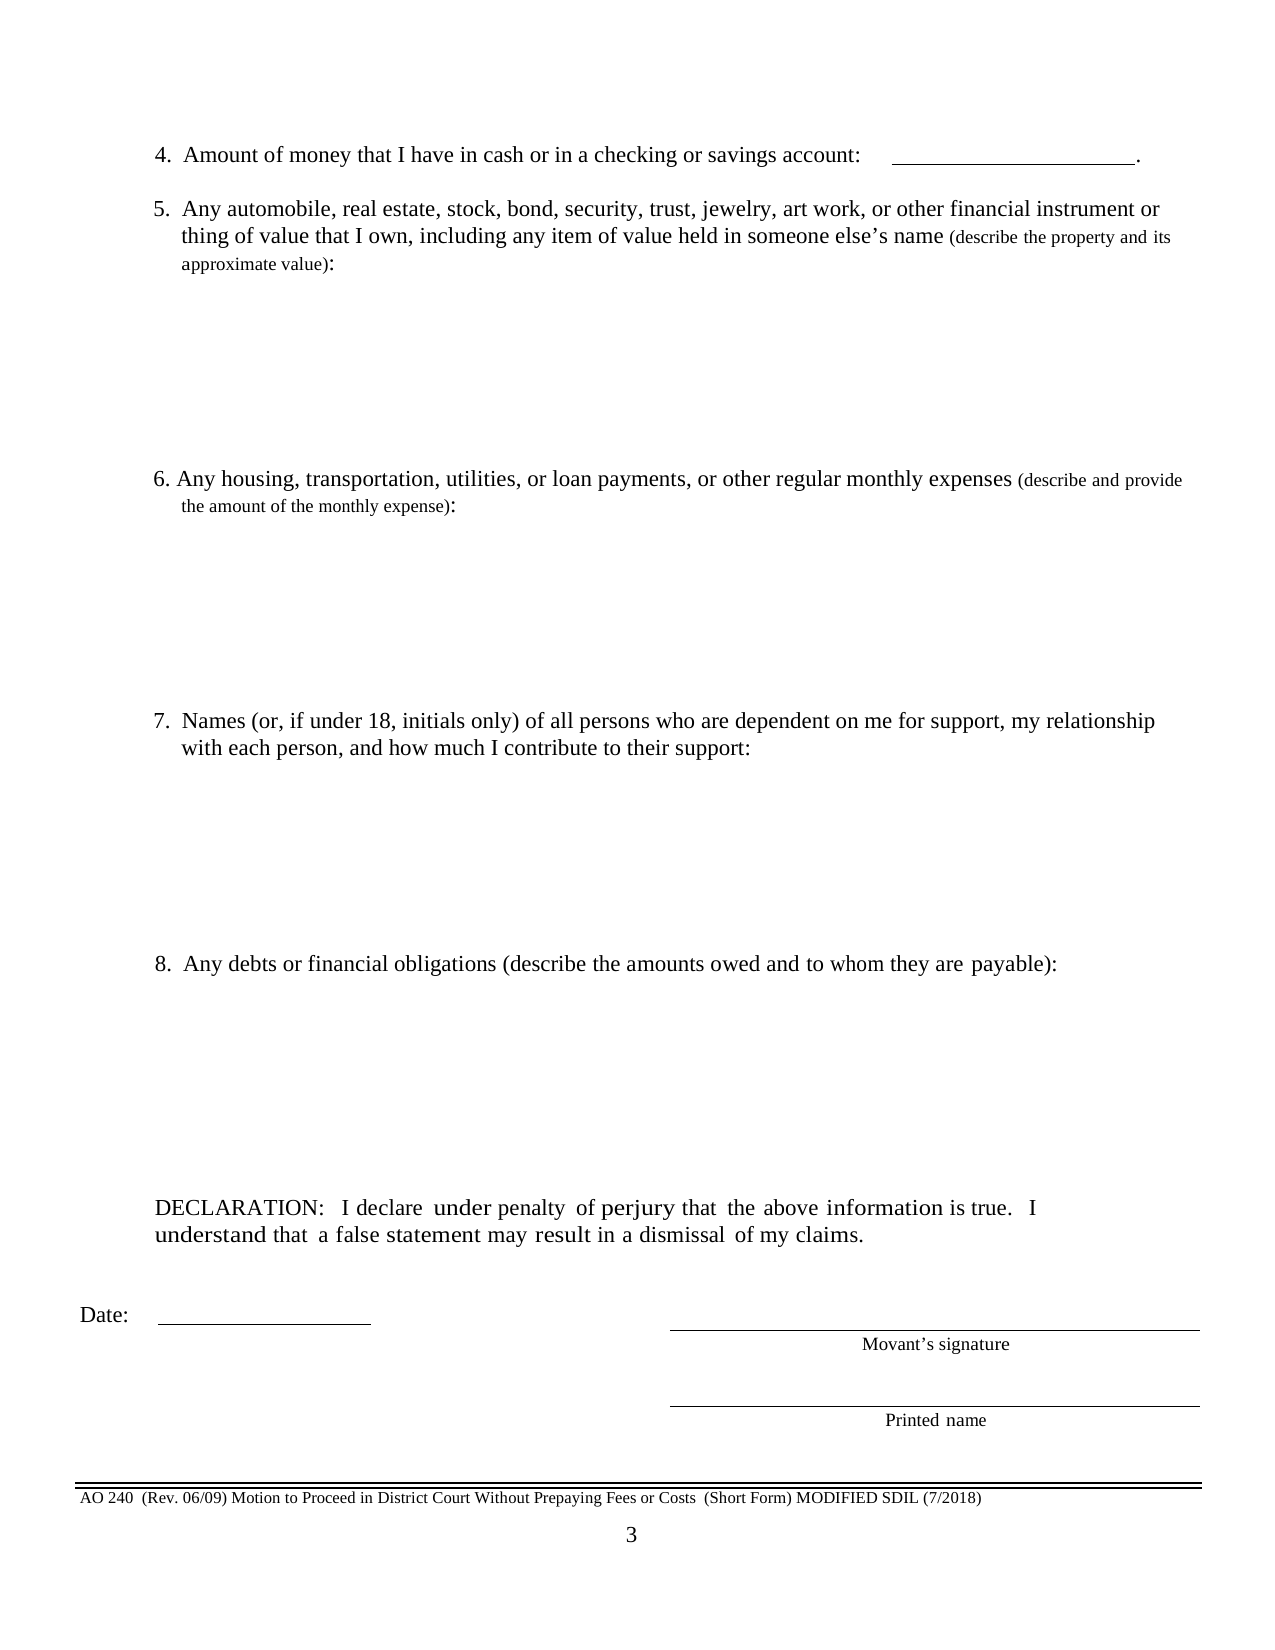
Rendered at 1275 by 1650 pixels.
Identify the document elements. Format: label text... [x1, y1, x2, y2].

text Date: [79, 1301, 380, 1328]
text 6. Any housing, transportation, utilities, or loan payments, or other regular monthly expenses (describe and provide the amount of the monthly expense): [153, 465, 1189, 518]
text Printed name [880, 1409, 991, 1431]
text 4. Amount of money that I have in cash or in a checking or savings account: . [154, 141, 1196, 167]
text 5. Any automobile, real estate, stock, bond, security, trust, jewelry, art work, or other financial instrument or thing of value that I own, including any item of value held in someone else’s name (describe the property and its approximate value): [153, 195, 1174, 275]
text Movant’s signature [858, 1333, 1014, 1354]
text 8. Any debts or financial obligations (describe the amounts owed and to whom they are payable): [154, 950, 1196, 977]
text 7. Names (or, if under 18, initials only) of all persons who are dependent on me for support, my relationship with each person, and how much I contribute to their support: [153, 707, 1162, 761]
text AO 240 (Rev. 06/09) Motion to Proceed in District Court Without Prepaying Fees or Costs (Short Form) MODIFIED SDIL (7/2018) [79, 1488, 1196, 1507]
text DECLARATION: I declare under penalty of perjury that the above information is true. I understand that a false statement may result in a dismissal of my claims. [154, 1194, 1110, 1247]
